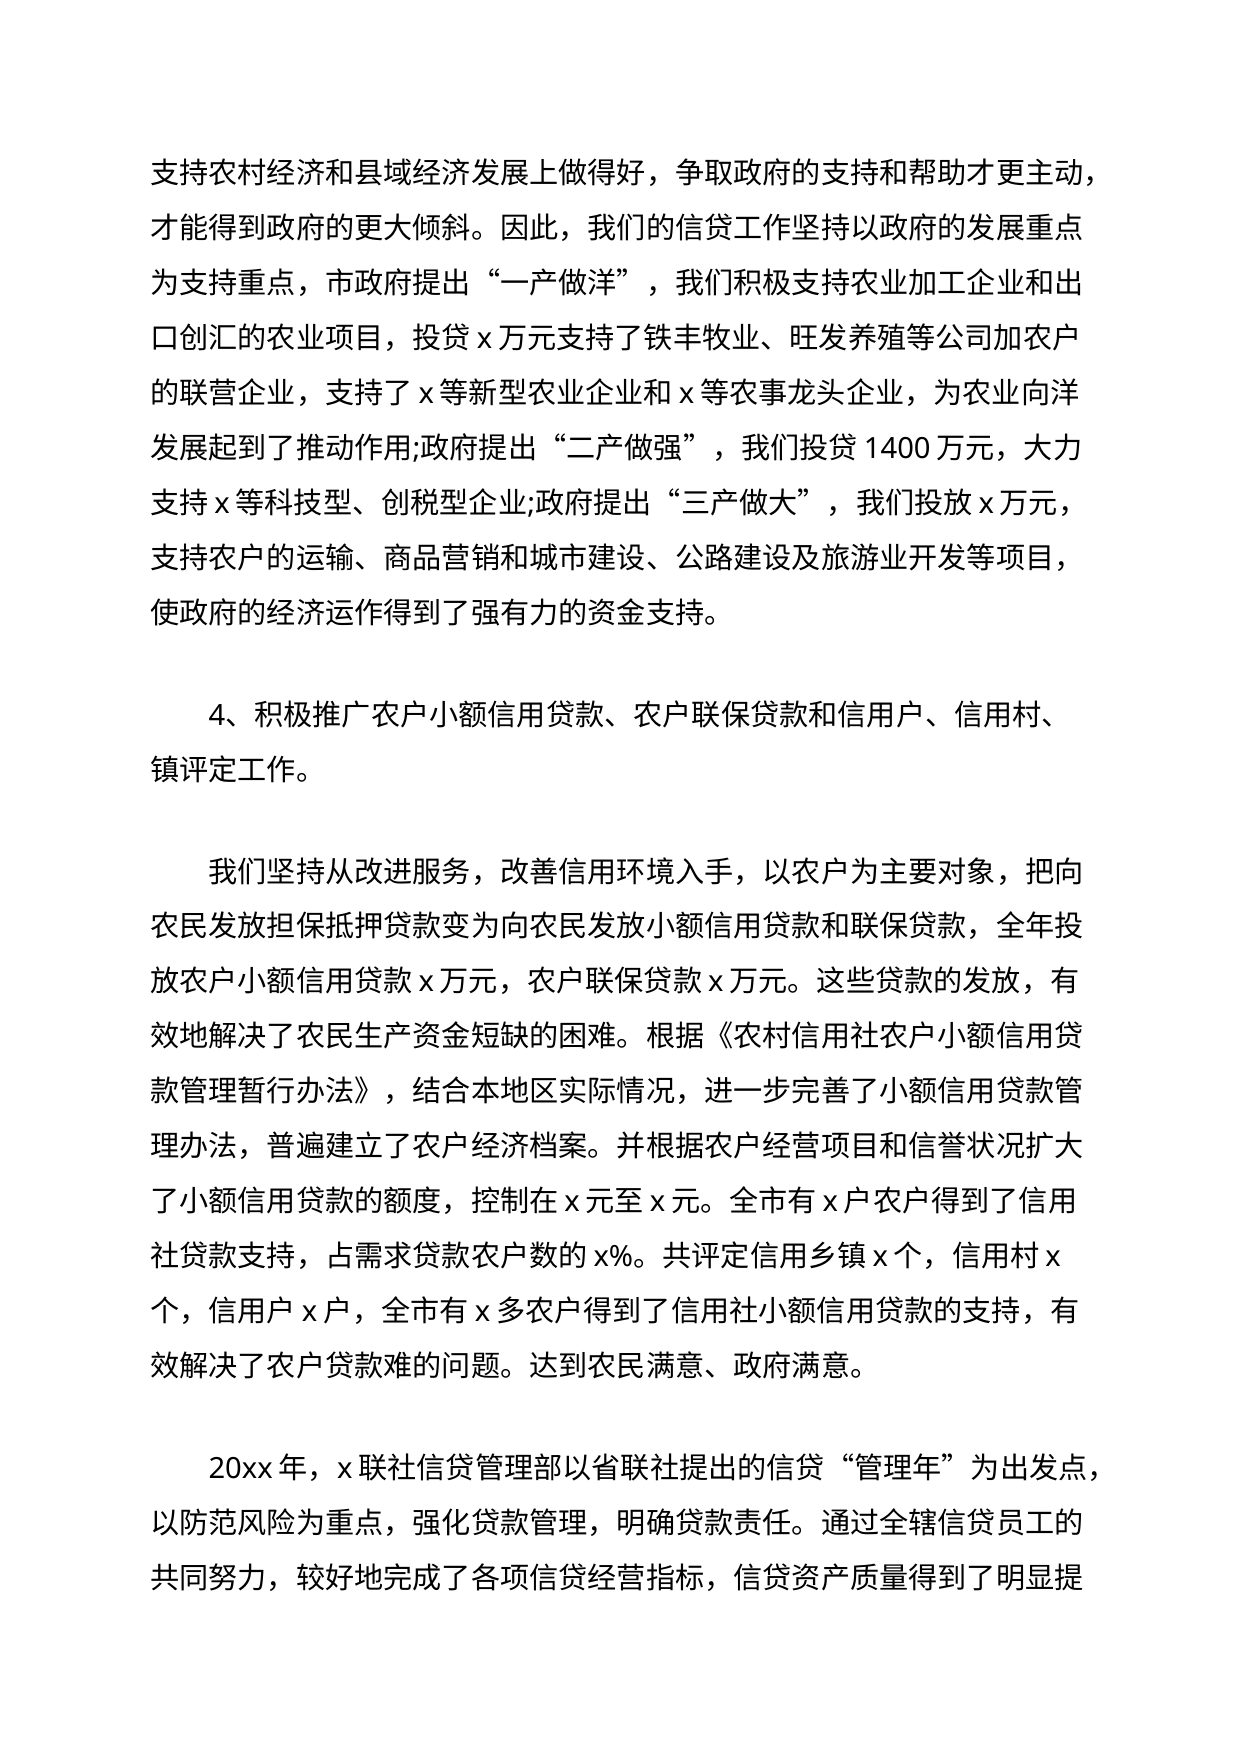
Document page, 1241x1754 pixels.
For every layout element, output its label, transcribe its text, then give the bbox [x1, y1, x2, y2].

text 4、积极推广农户小额信用贷款、农户联保贷款和信用户、信用村、镇评定工作。 [150, 691, 1090, 789]
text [150, 1444, 1090, 1597]
text 我们坚持从改进服务，改善信用环境入手，以农户为主要对象，把向农民发放担保抵押贷款变为向农民发放小额信用贷款和联保贷款，全年投放农户小额信用贷款x万元，农户联保贷款x万元。这些贷款的发放，有效地解决了农民生产资金短缺的困难。根据《农村信用社农户小额信用贷款管理暂行办法》，结合本地区实际情况，进一步完善了小额信用贷款管理办法，普遍建立了农户经济档案。并根据农户经营项目和信誉状况扩大了小额信用贷款的额度，控制在x元至x元。全市有x户农户得到了信用社贷款支持，占需求贷款农户数的x%。共评定信用乡镇x个，信用村x个，信用户x户，全市有x多农户得到了信用社小额信用贷款的支持，有效解决了农户贷款难的问题。达到农民满意、政府满意。 [150, 848, 1090, 1385]
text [150, 150, 1090, 632]
